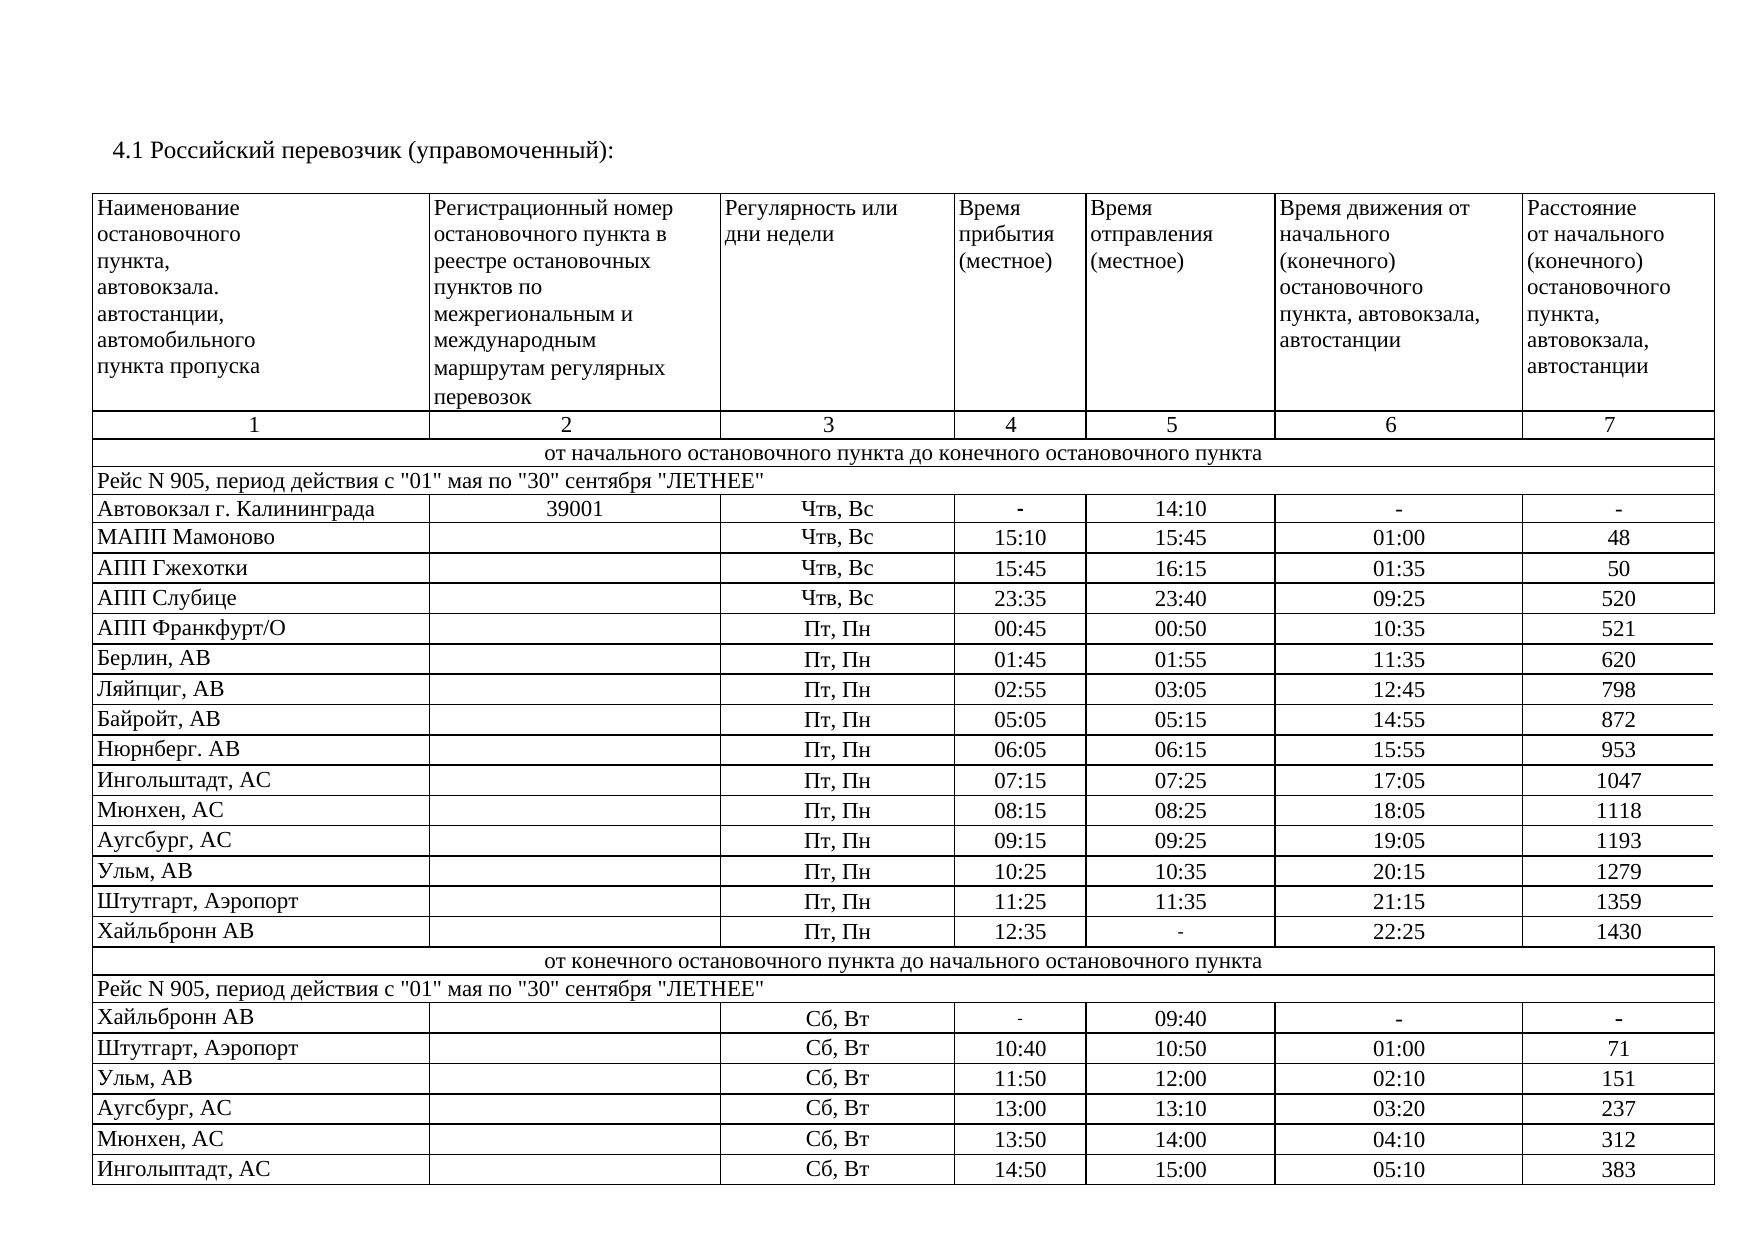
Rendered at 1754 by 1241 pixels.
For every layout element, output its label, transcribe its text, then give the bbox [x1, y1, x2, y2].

table_cell Пт, Пн [721, 887, 954, 916]
table_cell 09:40 [1087, 1003, 1274, 1032]
table_cell 02:10 [1276, 1064, 1522, 1093]
table_cell 15:10 [955, 523, 1085, 552]
table_cell [430, 1003, 720, 1032]
table_cell [430, 675, 720, 703]
table_cell Пт, Пн [721, 705, 954, 734]
table_cell [430, 857, 720, 885]
table_cell 48 [1523, 523, 1714, 552]
table_cell 10:50 [1087, 1034, 1274, 1062]
table_cell Аугсбург, АС [93, 826, 429, 855]
table_cell Хайльбронн АВ [93, 1003, 429, 1032]
table_cell - [1276, 495, 1522, 522]
table_cell 5 [1087, 412, 1274, 438]
table_header Время движения от начального (конечного) остановочного пункта, автовокзала, автостанции [1276, 194, 1522, 410]
table_cell 01:00 [1276, 1034, 1522, 1062]
table_cell - [955, 1003, 1085, 1032]
table_cell 11:35 [1276, 645, 1522, 673]
table_cell 08:25 [1087, 796, 1274, 825]
table_cell - [1276, 1003, 1522, 1032]
table_cell Пт, Пн [721, 675, 954, 703]
table_cell [430, 705, 720, 734]
table_cell [430, 887, 720, 916]
table_cell 05:15 [1087, 705, 1274, 734]
table_cell АПП Гжехотки [93, 554, 429, 582]
table_cell АПП Слубице [93, 584, 429, 613]
table_header Расстояние от начального (конечного) остановочного пункта, автовокзала, автостанции [1523, 194, 1714, 410]
table_cell Чтв, Вс [721, 495, 954, 522]
table_cell 07:15 [955, 766, 1085, 794]
table_cell 39001 [430, 495, 720, 522]
table_cell Чтв, Вс [721, 584, 954, 613]
table_cell 03:20 [1276, 1095, 1522, 1123]
table_cell Берлин, АВ [93, 645, 429, 673]
table_cell [430, 1155, 720, 1184]
table_cell АПП Франкфурт/О [93, 614, 429, 643]
table_cell 14:50 [955, 1155, 1085, 1184]
table_cell 15:55 [1276, 736, 1522, 764]
table_cell 14:55 [1276, 705, 1522, 734]
table_cell Инголыптадт, АС [93, 1155, 429, 1184]
table_cell Автовокзал г. Калининграда [93, 495, 429, 522]
table_cell 00:45 [955, 614, 1085, 643]
table_cell 11:25 [955, 887, 1085, 916]
table_cell 521 [1523, 614, 1714, 643]
table_cell 1359 [1523, 885, 1714, 916]
table_cell [430, 554, 720, 582]
table_cell 4 [955, 412, 1085, 438]
table_header Время отправления (местное) [1087, 194, 1274, 410]
text 4.1 Российский перевозчик (управомоченный): [112, 135, 1695, 164]
table_cell 18:05 [1276, 796, 1522, 825]
table_cell Хайльбронн АВ [93, 917, 429, 946]
table_cell 312 [1523, 1125, 1714, 1153]
table_cell 04:10 [1276, 1125, 1522, 1153]
table_cell [430, 584, 720, 613]
table_cell Сб, Вт [721, 1064, 954, 1093]
table_cell 13:00 [955, 1095, 1085, 1123]
table_cell Пт, Пн [721, 917, 954, 946]
table_cell 953 [1523, 734, 1714, 764]
table_cell 151 [1523, 1064, 1714, 1093]
table_cell Пт, Пн [721, 645, 954, 673]
table_cell 20:15 [1276, 857, 1522, 885]
table_cell Чтв, Вс [721, 523, 954, 552]
table_header Регулярность или дни недели [721, 194, 954, 410]
table_cell 01:00 [1276, 523, 1522, 552]
table_cell МАПП Мамоново [93, 523, 429, 552]
table_cell 03:05 [1087, 675, 1274, 703]
table_cell 05:10 [1276, 1155, 1522, 1184]
table_cell 237 [1523, 1095, 1714, 1123]
table_cell 1279 [1523, 855, 1714, 885]
table_cell Аугсбург, АС [93, 1095, 429, 1123]
table_cell 07:25 [1087, 766, 1274, 794]
table_cell 22:25 [1276, 917, 1522, 946]
table_header Наименование остановочного пункта, автовокзала. автостанции, автомобильного пункта пропуска [93, 194, 429, 410]
table_cell 1 [93, 412, 429, 438]
table_cell 10:35 [1087, 857, 1274, 885]
table_cell 08:15 [955, 796, 1085, 825]
table_cell 16:15 [1087, 554, 1274, 582]
table_cell Ульм, АВ [93, 1064, 429, 1093]
table_cell 620 [1523, 643, 1714, 673]
table_cell 12:35 [955, 917, 1085, 946]
table_cell 00:50 [1087, 614, 1274, 643]
table_cell 1047 [1523, 764, 1714, 794]
table_cell 1193 [1523, 825, 1714, 855]
table_cell 12:00 [1087, 1064, 1274, 1093]
table_cell 1430 [1523, 916, 1714, 946]
table_cell 09:25 [1087, 826, 1274, 855]
table_cell Рейс N 905, период действия с "01" мая по "30" сентября "ЛЕТНЕЕ" [93, 976, 1714, 1002]
table_cell Байройт, АВ [93, 705, 429, 734]
table_cell [430, 645, 720, 673]
table_cell Штутгарт, Аэропорт [93, 887, 429, 916]
table_cell - [1523, 495, 1714, 522]
table_cell - [1087, 917, 1274, 946]
table_cell 520 [1523, 584, 1714, 613]
table_cell 19:05 [1276, 826, 1522, 855]
table_cell Пт, Пн [721, 826, 954, 855]
table_cell 17:05 [1276, 766, 1522, 794]
table_cell 02:55 [955, 675, 1085, 703]
table_cell 14:00 [1087, 1125, 1274, 1153]
table_cell 1118 [1523, 795, 1714, 825]
table_cell Пт, Пн [721, 614, 954, 643]
table_cell Штутгарт, Аэропорт [93, 1034, 429, 1062]
table_cell Мюнхен, АС [93, 796, 429, 825]
table_cell [430, 1034, 720, 1062]
table_cell Ляйпциг, АВ [93, 675, 429, 703]
table_cell 01:45 [955, 645, 1085, 673]
table_cell Ингольштадт, АС [93, 766, 429, 794]
table_cell - [955, 495, 1085, 522]
table_cell [430, 917, 720, 946]
table_cell Сб, Вт [721, 1125, 954, 1153]
table_cell [430, 766, 720, 794]
table_cell Пт, Пн [721, 736, 954, 764]
table_cell 2 [430, 412, 720, 438]
table_cell 71 [1523, 1034, 1714, 1062]
table_cell 15:45 [1087, 523, 1274, 552]
table_cell 15:00 [1087, 1155, 1274, 1184]
table_cell Чтв, Вс [721, 554, 954, 582]
table_cell 01:35 [1276, 554, 1522, 582]
table_cell 7 [1523, 412, 1714, 438]
table_cell 14:10 [1087, 495, 1274, 522]
table_cell 23:35 [955, 584, 1085, 613]
table_cell 10:40 [955, 1034, 1085, 1062]
table_cell [430, 826, 720, 855]
table_cell [430, 1095, 720, 1123]
table_cell 21:15 [1276, 887, 1522, 916]
table_cell от конечного остановочного пункта до начального остановочного пункта [93, 948, 1714, 974]
table_cell 11:50 [955, 1064, 1085, 1093]
table_cell 13:10 [1087, 1095, 1274, 1123]
table_cell 50 [1523, 554, 1714, 582]
table_cell 12:45 [1276, 675, 1522, 703]
table_cell 11:35 [1087, 887, 1274, 916]
table_cell 872 [1523, 704, 1714, 734]
table_header Время прибытия (местное) [955, 194, 1085, 410]
table_cell 09:15 [955, 826, 1085, 855]
table_cell Сб, Вт [721, 1095, 954, 1123]
table_cell [430, 614, 720, 643]
table_cell 10:35 [1276, 614, 1522, 643]
table_cell 3 [721, 412, 954, 438]
table_cell 05:05 [955, 705, 1085, 734]
table_cell Пт, Пн [721, 766, 954, 794]
table_cell 15:45 [955, 554, 1085, 582]
table_cell Сб, Вт [721, 1155, 954, 1184]
table_cell Пт, Пн [721, 857, 954, 885]
table_cell 06:15 [1087, 736, 1274, 764]
table_cell 09:25 [1276, 584, 1522, 613]
table_cell 10:25 [955, 857, 1085, 885]
table_cell Нюрнберг. АВ [93, 736, 429, 764]
table_cell от начального остановочного пункта до конечного остановочного пункта [93, 440, 1714, 466]
table_cell [430, 1064, 720, 1093]
table_cell Рейс N 905, период действия с "01" мая по "30" сентября "ЛЕТНЕЕ" [93, 467, 1714, 494]
table_cell [430, 1125, 720, 1153]
table_cell Ульм, АВ [93, 857, 429, 885]
table_cell 13:50 [955, 1125, 1085, 1153]
table_cell 6 [1276, 412, 1522, 438]
table_cell 798 [1523, 673, 1714, 703]
table_cell Мюнхен, АС [93, 1125, 429, 1153]
table_cell 01:55 [1087, 645, 1274, 673]
table_cell - [1523, 1003, 1714, 1032]
table_header Регистрационный номер остановочного пункта в реестре остановочных пунктов по межрегиональным и международным маршрутам регулярных перевозок [430, 194, 720, 410]
table_cell 23:40 [1087, 584, 1274, 613]
table_cell Пт, Пн [721, 796, 954, 825]
table_cell [430, 736, 720, 764]
table_cell 383 [1523, 1155, 1714, 1184]
table_cell Сб, Вт [721, 1003, 954, 1032]
table_cell [430, 523, 720, 552]
table_cell [430, 796, 720, 825]
table_cell 06:05 [955, 736, 1085, 764]
table_cell Сб, Вт [721, 1034, 954, 1062]
